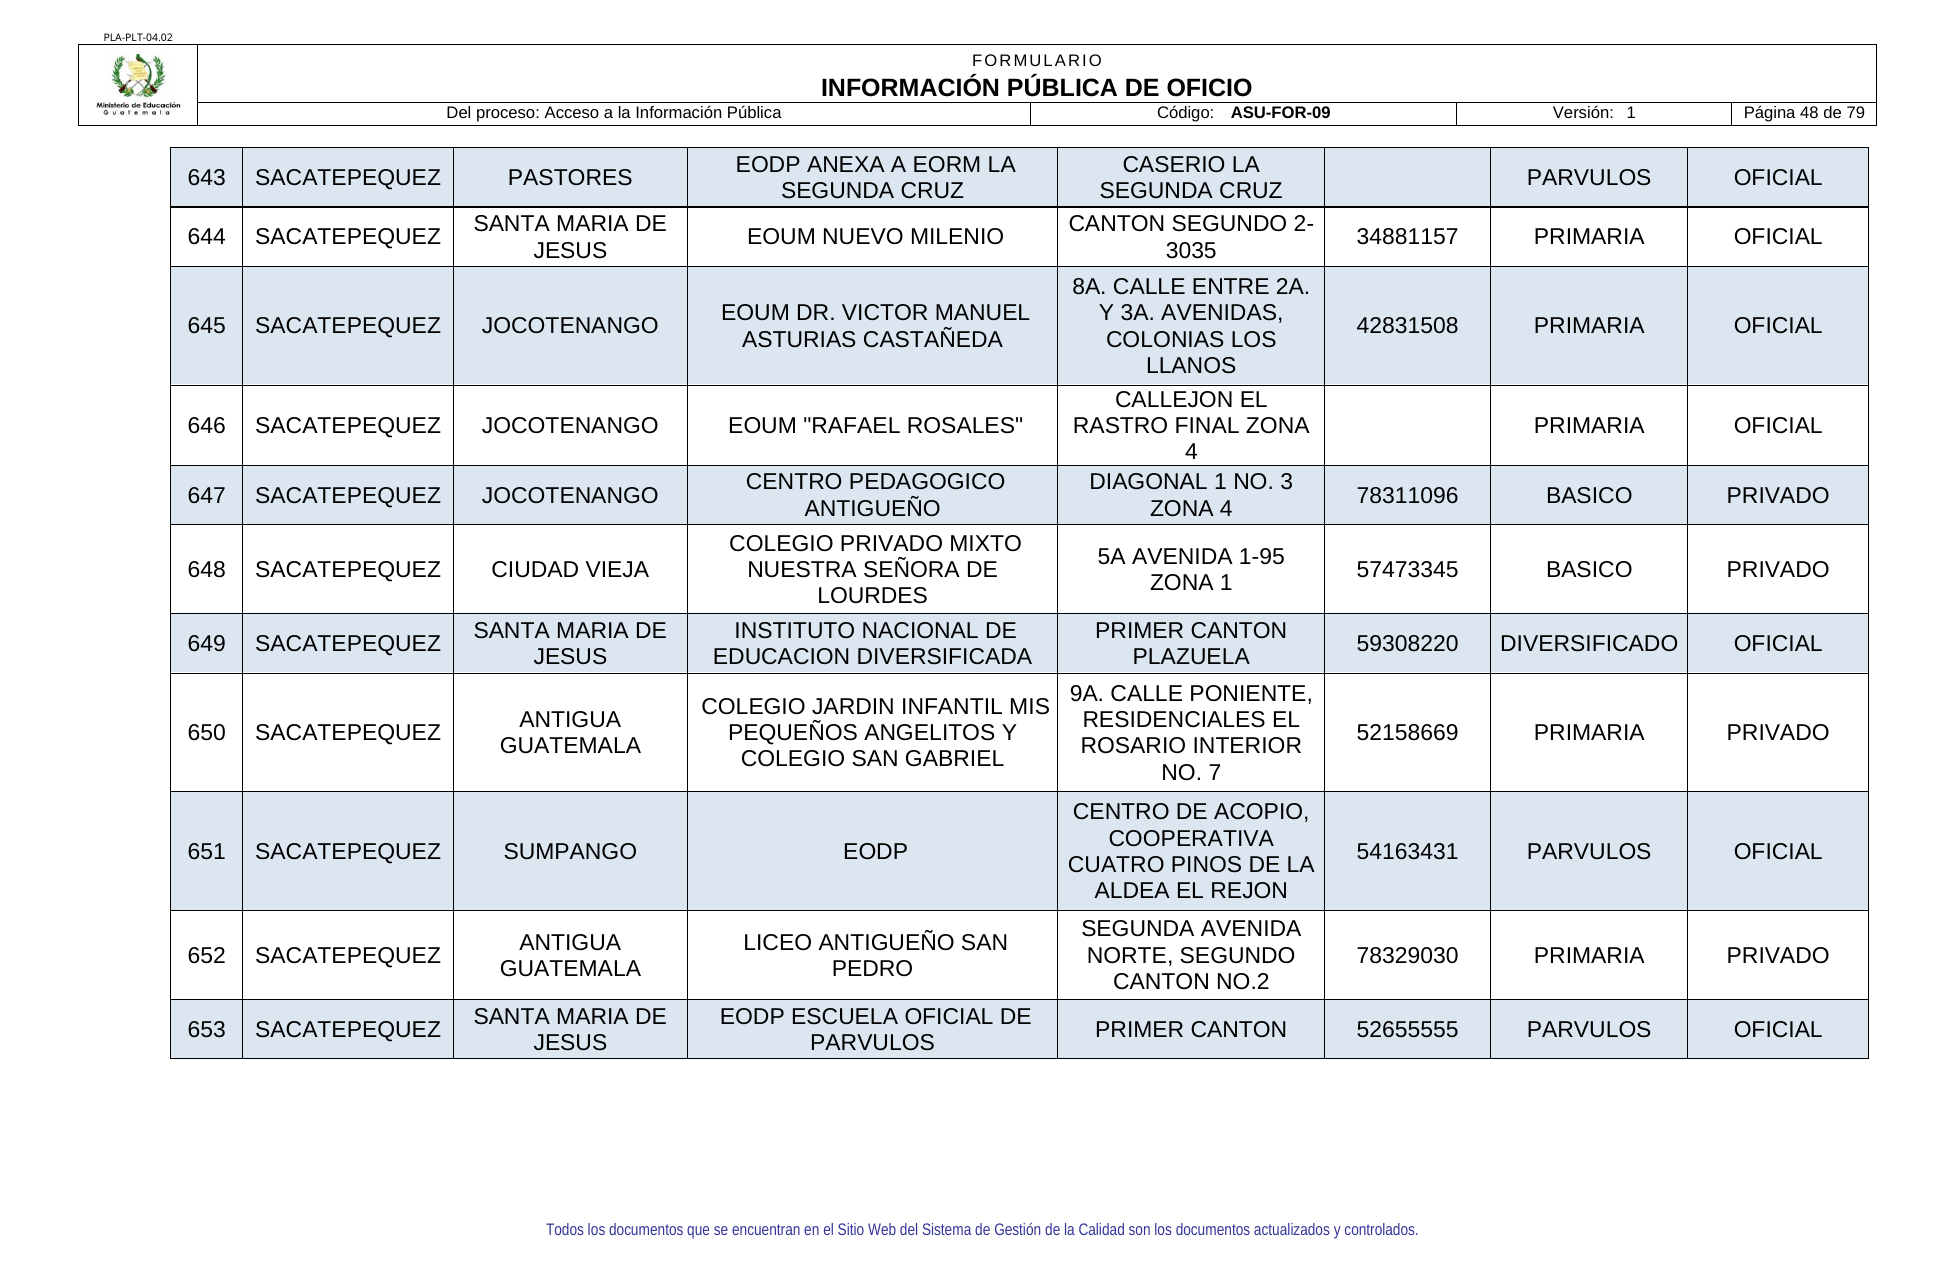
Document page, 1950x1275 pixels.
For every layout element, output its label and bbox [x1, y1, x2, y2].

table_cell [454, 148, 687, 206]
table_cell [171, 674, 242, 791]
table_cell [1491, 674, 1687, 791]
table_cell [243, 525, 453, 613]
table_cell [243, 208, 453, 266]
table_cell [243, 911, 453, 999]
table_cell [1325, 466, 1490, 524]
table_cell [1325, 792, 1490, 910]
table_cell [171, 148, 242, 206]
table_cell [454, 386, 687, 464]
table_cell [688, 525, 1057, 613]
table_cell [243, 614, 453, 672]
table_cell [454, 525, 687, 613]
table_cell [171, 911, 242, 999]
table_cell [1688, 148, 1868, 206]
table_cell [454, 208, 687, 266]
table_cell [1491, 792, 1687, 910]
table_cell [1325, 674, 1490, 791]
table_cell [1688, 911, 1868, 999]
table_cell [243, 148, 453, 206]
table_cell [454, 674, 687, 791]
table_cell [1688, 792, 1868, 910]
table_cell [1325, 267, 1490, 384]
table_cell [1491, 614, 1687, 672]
picture [95, 51, 181, 117]
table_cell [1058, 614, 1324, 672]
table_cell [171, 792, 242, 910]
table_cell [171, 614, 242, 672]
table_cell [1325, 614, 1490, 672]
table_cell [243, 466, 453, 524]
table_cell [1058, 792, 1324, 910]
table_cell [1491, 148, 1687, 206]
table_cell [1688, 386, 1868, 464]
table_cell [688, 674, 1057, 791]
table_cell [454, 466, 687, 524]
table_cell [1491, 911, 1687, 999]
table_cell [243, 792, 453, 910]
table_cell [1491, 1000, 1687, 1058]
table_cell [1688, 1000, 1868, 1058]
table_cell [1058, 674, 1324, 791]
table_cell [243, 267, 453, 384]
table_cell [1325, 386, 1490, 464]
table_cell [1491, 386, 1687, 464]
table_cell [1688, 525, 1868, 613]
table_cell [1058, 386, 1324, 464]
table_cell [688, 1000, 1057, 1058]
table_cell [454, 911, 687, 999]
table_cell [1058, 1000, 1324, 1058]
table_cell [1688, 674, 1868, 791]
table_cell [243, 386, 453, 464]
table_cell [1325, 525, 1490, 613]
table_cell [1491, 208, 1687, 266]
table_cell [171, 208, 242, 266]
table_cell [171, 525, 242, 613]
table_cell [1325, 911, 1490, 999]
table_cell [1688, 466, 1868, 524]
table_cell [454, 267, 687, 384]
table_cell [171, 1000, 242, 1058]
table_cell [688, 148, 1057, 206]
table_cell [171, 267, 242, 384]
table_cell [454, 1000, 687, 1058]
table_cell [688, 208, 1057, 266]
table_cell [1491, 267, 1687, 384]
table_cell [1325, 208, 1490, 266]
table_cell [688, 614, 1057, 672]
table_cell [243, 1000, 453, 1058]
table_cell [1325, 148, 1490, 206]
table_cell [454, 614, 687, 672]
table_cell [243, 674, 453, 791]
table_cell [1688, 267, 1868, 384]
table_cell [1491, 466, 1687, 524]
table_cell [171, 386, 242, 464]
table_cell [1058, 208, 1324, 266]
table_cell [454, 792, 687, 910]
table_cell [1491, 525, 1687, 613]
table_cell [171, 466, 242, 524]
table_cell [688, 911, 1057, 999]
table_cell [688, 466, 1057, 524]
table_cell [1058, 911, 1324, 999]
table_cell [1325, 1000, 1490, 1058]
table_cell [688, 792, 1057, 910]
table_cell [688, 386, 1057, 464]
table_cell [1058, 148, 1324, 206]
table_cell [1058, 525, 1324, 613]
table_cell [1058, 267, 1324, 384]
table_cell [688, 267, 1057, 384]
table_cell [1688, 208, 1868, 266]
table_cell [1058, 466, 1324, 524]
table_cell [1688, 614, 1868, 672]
